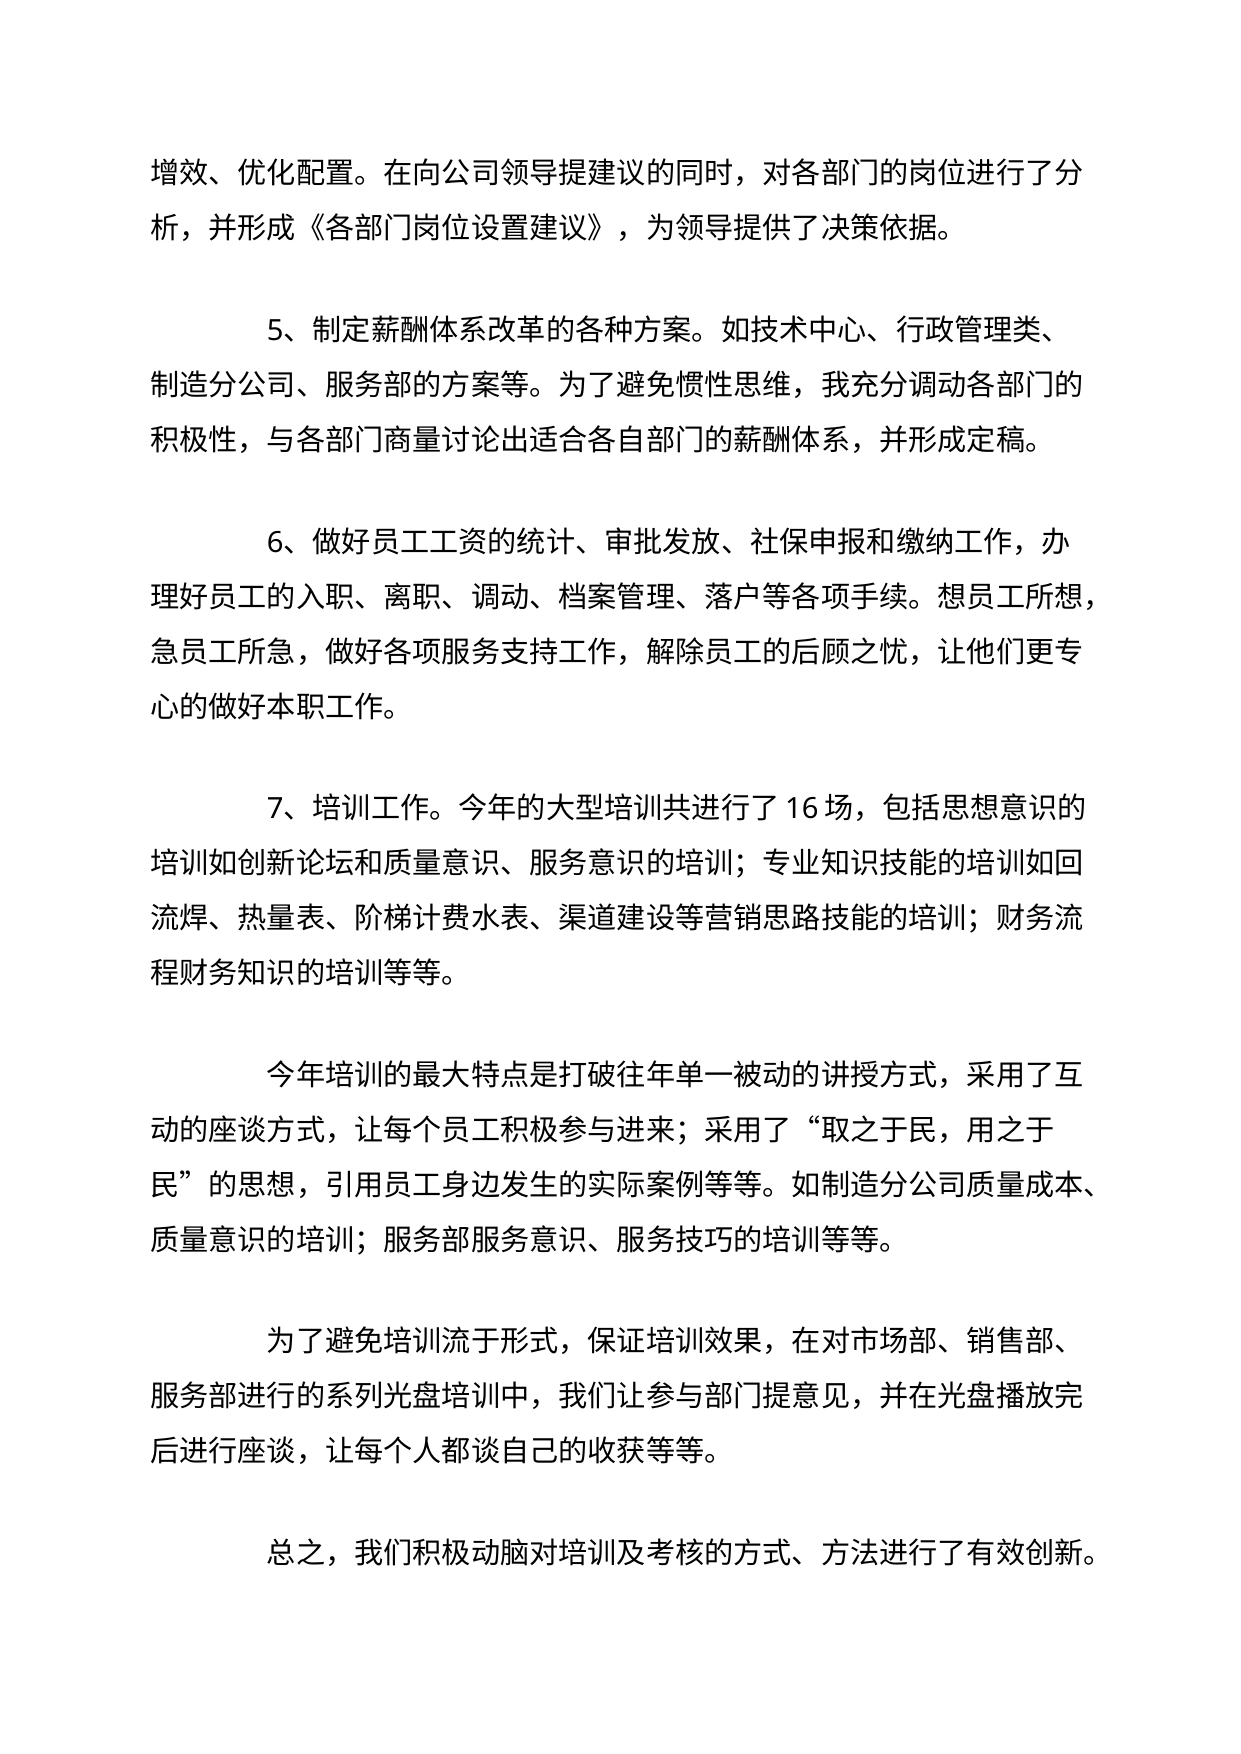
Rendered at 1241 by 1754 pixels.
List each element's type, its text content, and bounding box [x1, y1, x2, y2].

text 5、制定薪酬体系改革的各种方案。如技术中心、行政管理类、制造分公司、服务部的方案等。为了避免惯性思维，我充分调动各部门的积极性，与各部门商量讨论出适合各自部门的薪酬体系，并形成定稿。 [150, 307, 1090, 459]
text 今年培训的最大特点是打破往年单一被动的讲授方式，采用了互动的座谈方式，让每个员工积极参与进来；采用了“取之于民，用之于民”的思想，引用员工身边发生的实际案例等等。如制造分公司质量成本、质量意识的培训；服务部服务意识、服务技巧的培训等等。 [150, 1051, 1090, 1258]
text 为了避免培训流于形式，保证培训效果，在对市场部、销售部、服务部进行的系列光盘培训中，我们让参与部门提意见，并在光盘播放完后进行座谈，让每个人都谈自己的收获等等。 [150, 1318, 1090, 1470]
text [150, 1529, 1090, 1572]
text 6、做好员工工资的统计、审批发放、社保申报和缴纳工作，办理好员工的入职、离职、调动、档案管理、落户等各项手续。想员工所想，急员工所急，做好各项服务支持工作，解除员工的后顾之忧，让他们更专心的做好本职工作。 [150, 518, 1090, 725]
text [150, 150, 1090, 247]
text 7、培训工作。今年的大型培训共进行了16场，包括思想意识的培训如创新论坛和质量意识、服务意识的培训；专业知识技能的培训如回流焊、热量表、阶梯计费水表、渠道建设等营销思路技能的培训；财务流程财务知识的培训等等。 [150, 785, 1090, 992]
